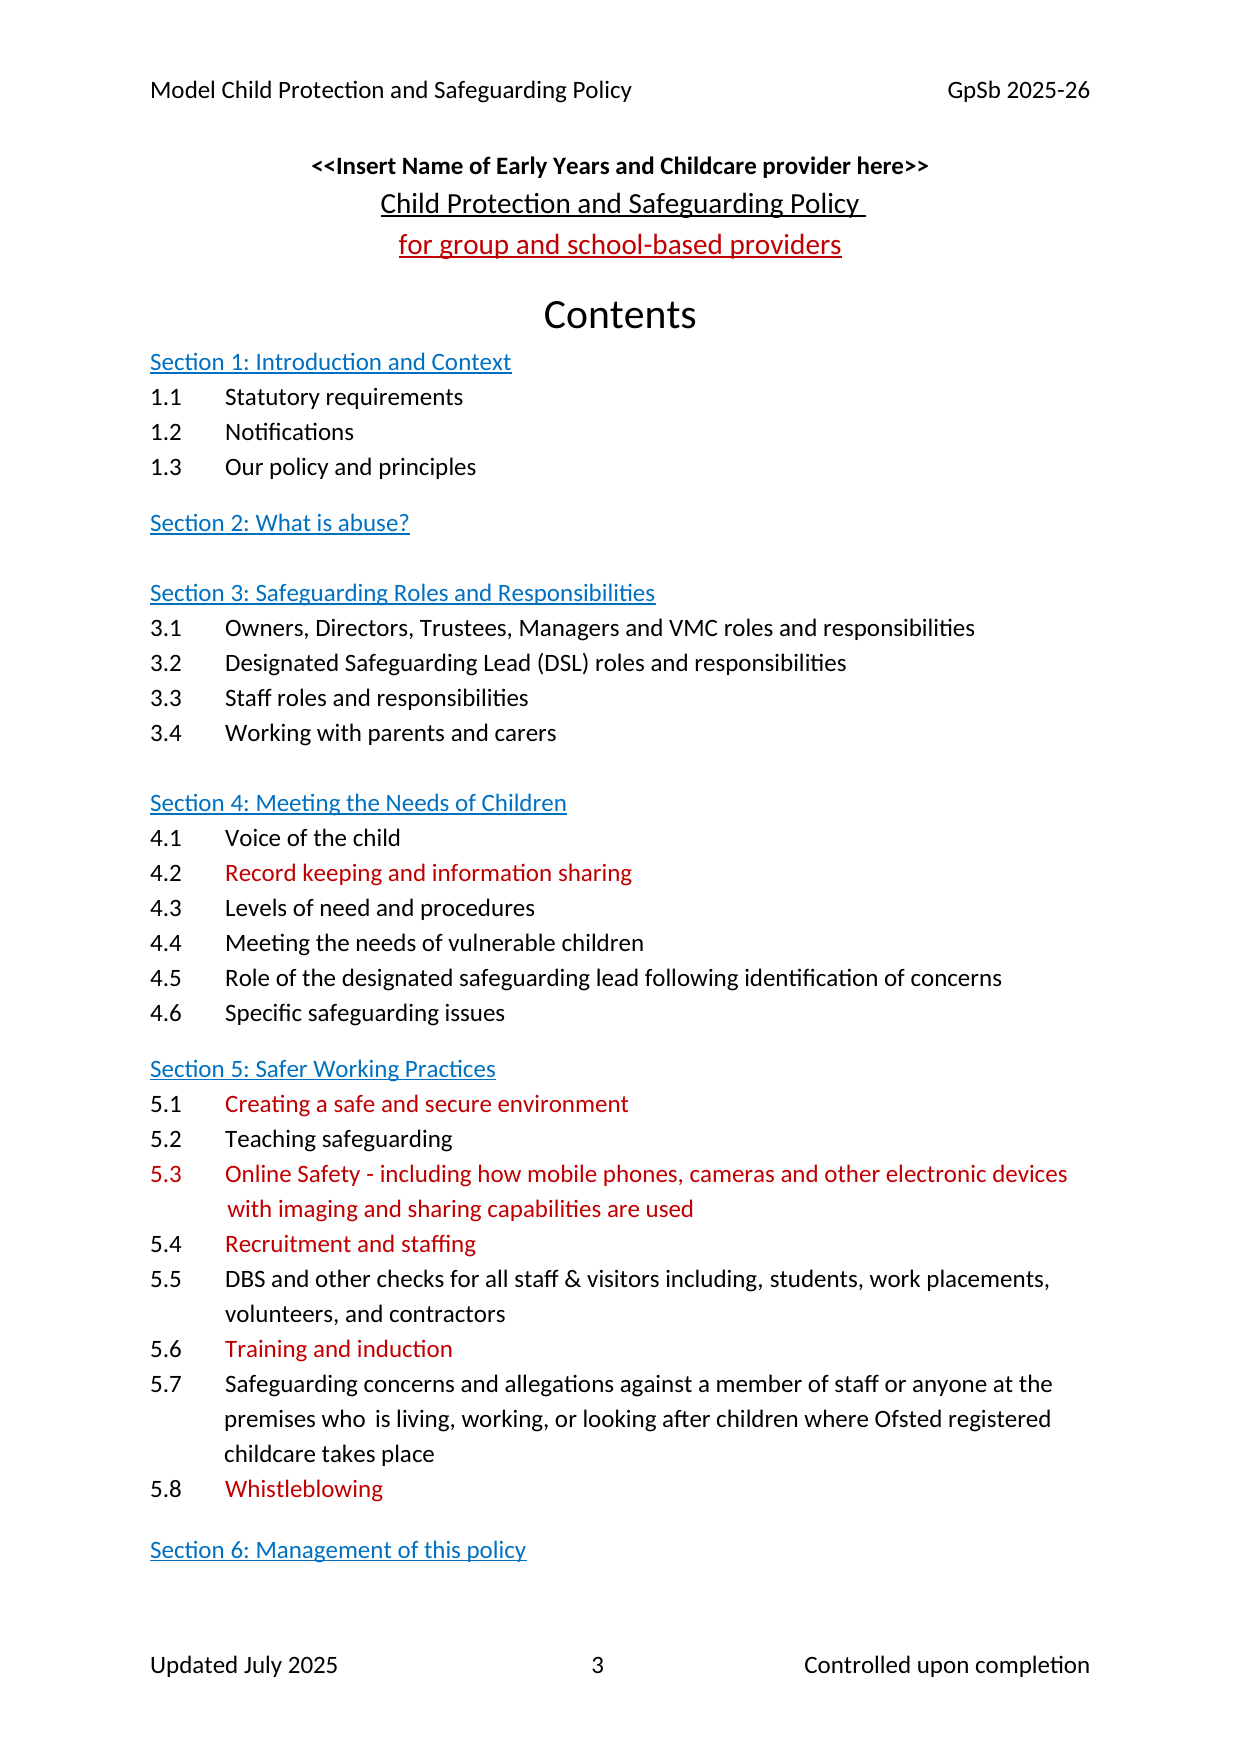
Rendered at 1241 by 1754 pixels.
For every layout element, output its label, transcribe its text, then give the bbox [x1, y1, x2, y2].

list Specific safeguarding issues [150, 997, 1090, 1027]
list Safeguarding concerns and allegations against a member of staff or anyone at the premises who is living, working, or looking after children where Ofsted registered childcare takes place [150, 1368, 1090, 1468]
list Training and induction [150, 1333, 1090, 1363]
list Statutory requirements [150, 381, 1090, 412]
list Voice of the child [150, 822, 1090, 852]
subtitle Child Protection and Safeguarding Policy [150, 185, 1090, 221]
subtitle Contents [150, 288, 1090, 338]
list Levels of need and procedures [150, 892, 1090, 922]
text 3.3 Staff roles and responsibilities [150, 682, 1090, 712]
list DBS and other checks for all staff & visitors including, students, work placements, volunteers, and contractors [150, 1263, 1090, 1328]
text Section 1: Introduction and Context [150, 346, 1090, 377]
list Teaching safeguarding [150, 1123, 1090, 1153]
text Section 6: Management of this policy [150, 1534, 1090, 1564]
list Designated Safeguarding Lead (DSL) roles and responsibilities [150, 647, 1090, 677]
text Section 5: Safer Working Practices [150, 1053, 1090, 1083]
list Creating a safe and secure environment [150, 1088, 1090, 1118]
text Section 2: What is abuse? [150, 507, 1090, 537]
list Recruitment and staffing [150, 1228, 1090, 1258]
list Whistleblowing [150, 1473, 1090, 1503]
text <<Insert Name of Early Years and Childcare provider here>> [150, 150, 1090, 181]
text Section 4: Meeting the Needs of Children [150, 787, 1090, 817]
list with imaging and sharing capabilities are used [187, 1193, 1090, 1223]
subtitle for group and school-based providers [150, 226, 1090, 262]
text Section 3: Safeguarding Roles and Responsibilities [150, 577, 1090, 607]
text 3.1 Owners, Directors, Trustees, Managers and VMC roles and responsibilities [150, 612, 1090, 642]
text 3.4 Working with parents and carers [150, 717, 1090, 747]
list Notifications [150, 416, 1090, 447]
list Record keeping and information sharing [150, 857, 1090, 887]
list Role of the designated safeguarding lead following identification of concerns [150, 962, 1090, 992]
list Meeting the needs of vulnerable children [150, 927, 1090, 957]
list Our policy and principles [150, 451, 1090, 482]
list Online Safety - including how mobile phones, cameras and other electronic devices [150, 1158, 1090, 1188]
